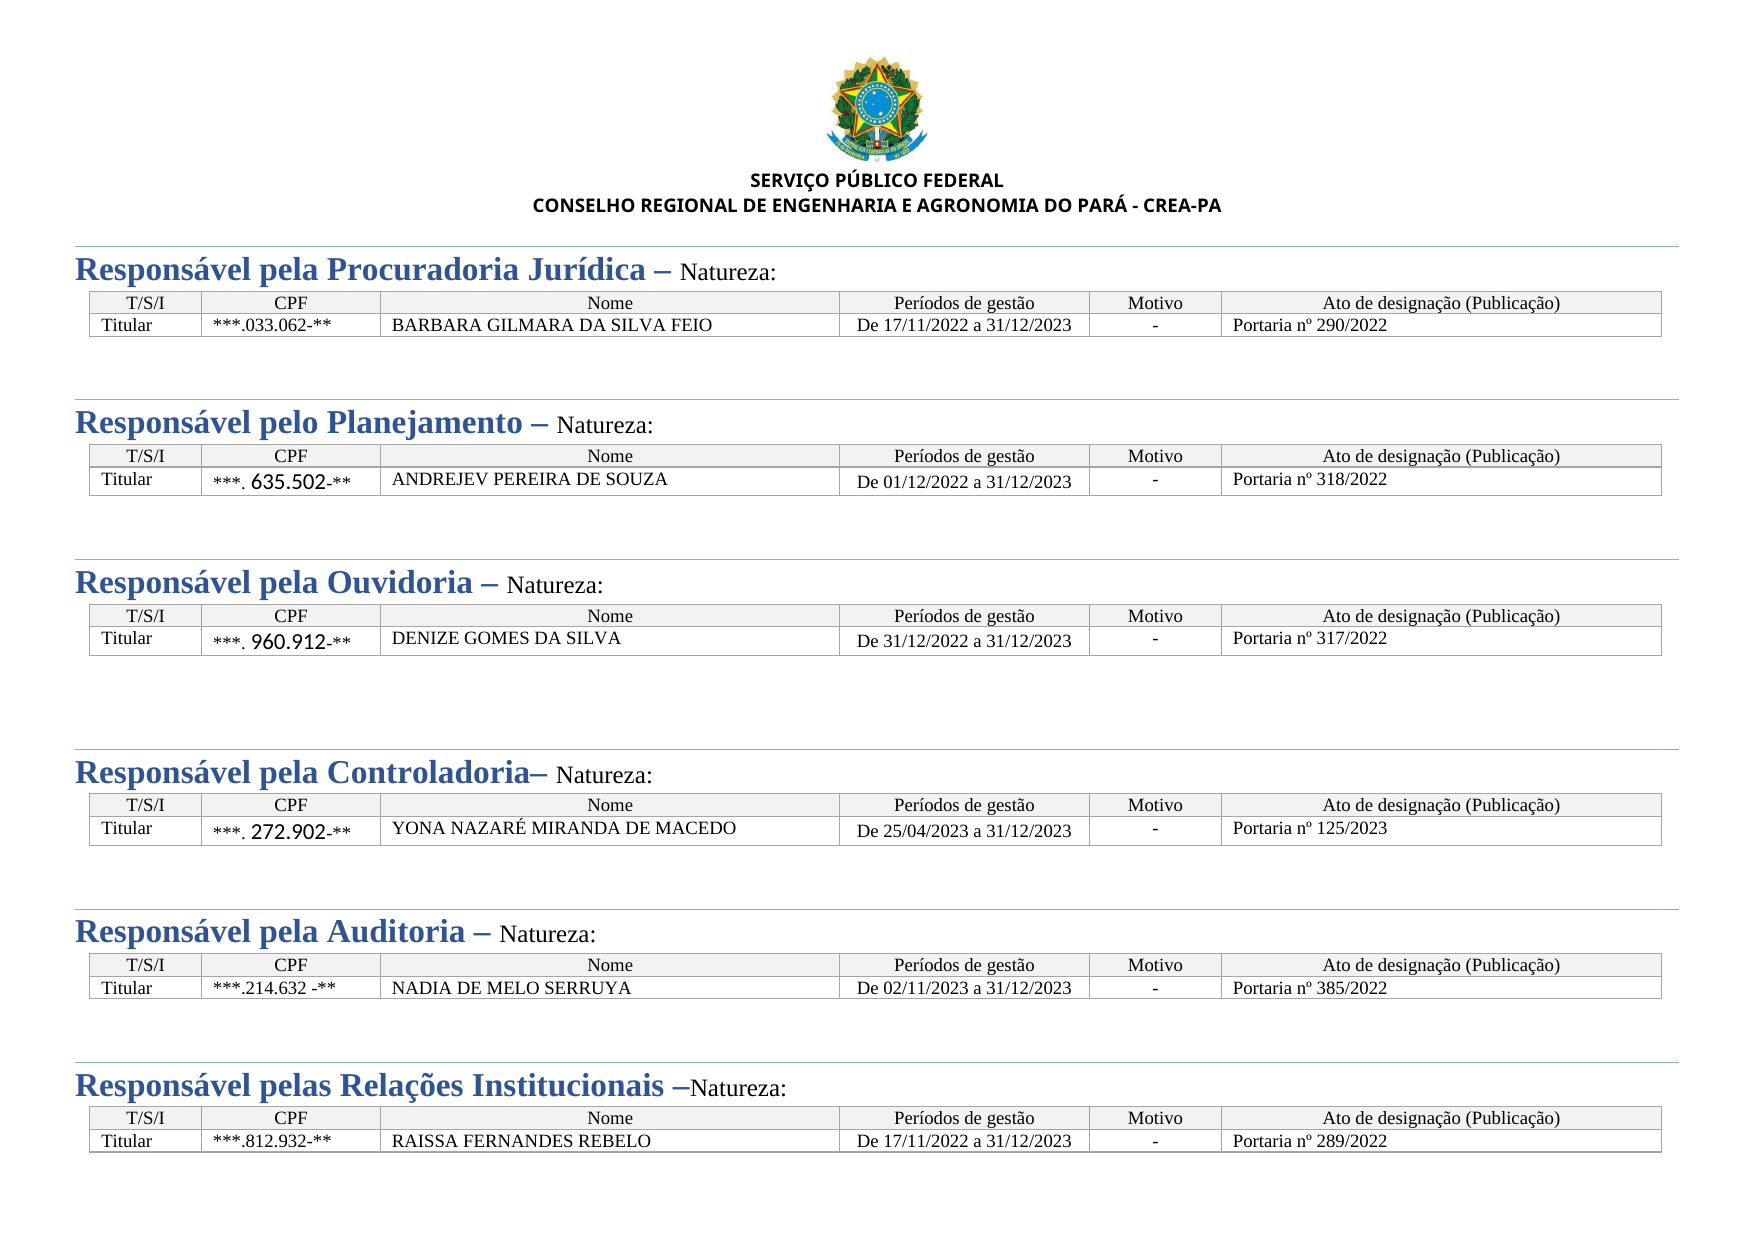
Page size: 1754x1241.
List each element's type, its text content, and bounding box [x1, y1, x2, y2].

table_header CPF [202, 605, 380, 626]
table_cell ***.812.932-** [202, 1130, 380, 1151]
table_cell De 02/11/2023 a 31/12/2023 [840, 977, 1089, 998]
table_cell Titular [90, 627, 201, 655]
table_header Nome [381, 1107, 839, 1129]
table_cell - [1090, 817, 1221, 845]
table_cell ***.033.062-** [202, 314, 380, 336]
table_cell - [1090, 977, 1221, 998]
table_header Períodos de gestão [840, 445, 1089, 466]
table_cell BARBARA GILMARA DA SILVA FEIO [381, 314, 839, 336]
table_cell ANDREJEV PEREIRA DE SOUZA [381, 468, 839, 495]
table_header Nome [381, 292, 839, 313]
table_cell Portaria nº 290/2022 [1222, 314, 1661, 336]
table_cell Portaria nº 318/2022 [1222, 468, 1661, 495]
picture [826, 57, 928, 167]
table_header T/S/I [90, 605, 201, 626]
table_header CPF [202, 954, 380, 976]
subtitle Responsável pela Auditoria – Natureza: [75, 910, 1679, 950]
table_cell ***. 272.902-** [202, 817, 380, 845]
table_header T/S/I [90, 292, 201, 313]
table_header CPF [202, 794, 380, 816]
table_cell Titular [90, 468, 201, 495]
table_cell YONA NAZARÉ MIRANDA DE MACEDO [381, 817, 839, 845]
table_cell Portaria nº 385/2022 [1222, 977, 1661, 998]
table_header Nome [381, 605, 839, 626]
table_header Períodos de gestão [840, 292, 1089, 313]
table_header Ato de designação (Publicação) [1222, 954, 1661, 976]
table_cell Titular [90, 817, 201, 845]
table_header Motivo [1090, 1107, 1221, 1129]
table_cell - [1090, 314, 1221, 336]
table_cell Portaria nº 317/2022 [1222, 627, 1661, 655]
table_cell RAISSA FERNANDES REBELO [381, 1130, 839, 1151]
table_header Ato de designação (Publicação) [1222, 1107, 1661, 1129]
table_cell Titular [90, 977, 201, 998]
subtitle Responsável pelo Planejamento – Natureza: [75, 400, 1679, 441]
table_cell De 01/12/2022 a 31/12/2023 [840, 468, 1089, 495]
table_header Períodos de gestão [840, 954, 1089, 976]
table_header Motivo [1090, 794, 1221, 816]
table_cell De 25/04/2023 a 31/12/2023 [840, 817, 1089, 845]
table_header Ato de designação (Publicação) [1222, 605, 1661, 626]
table_cell - [1090, 1130, 1221, 1151]
table_header Nome [381, 954, 839, 976]
table_cell De 17/11/2022 a 31/12/2023 [840, 1130, 1089, 1151]
table_cell - [1090, 627, 1221, 655]
table_cell DENIZE GOMES DA SILVA [381, 627, 839, 655]
table_header Períodos de gestão [840, 794, 1089, 816]
table_cell Titular [90, 314, 201, 336]
table_cell ***. 635.502-** [202, 468, 380, 495]
table_header Ato de designação (Publicação) [1222, 292, 1661, 313]
subtitle Responsável pela Ouvidoria – Natureza: [75, 560, 1679, 600]
table_cell NADIA DE MELO SERRUYA [381, 977, 839, 998]
table_cell - [1090, 468, 1221, 495]
table_header Períodos de gestão [840, 605, 1089, 626]
table_cell Titular [90, 1130, 201, 1151]
table_header Motivo [1090, 292, 1221, 313]
table_cell ***.214.632 -** [202, 977, 380, 998]
table_header Ato de designação (Publicação) [1222, 445, 1661, 466]
table_header Motivo [1090, 605, 1221, 626]
table_cell Portaria nº 125/2023 [1222, 817, 1661, 845]
table_header T/S/I [90, 954, 201, 976]
table_header CPF [202, 445, 380, 466]
subtitle Responsável pela Procuradoria Jurídica – Natureza: [75, 247, 1679, 287]
table_header T/S/I [90, 1107, 201, 1129]
table_header Motivo [1090, 954, 1221, 976]
table_header CPF [202, 1107, 380, 1129]
table_header Motivo [1090, 445, 1221, 466]
table_header T/S/I [90, 794, 201, 816]
subtitle Responsável pela Controladoria– Natureza: [75, 750, 1679, 790]
table_header T/S/I [90, 445, 201, 466]
table_header Períodos de gestão [840, 1107, 1089, 1129]
table_header Ato de designação (Publicação) [1222, 794, 1661, 816]
table_cell Portaria nº 289/2022 [1222, 1130, 1661, 1151]
table_header Nome [381, 794, 839, 816]
table_cell De 17/11/2022 a 31/12/2023 [840, 314, 1089, 336]
table_cell ***. 960.912-** [202, 627, 380, 655]
subtitle Responsável pelas Relações Institucionais –Natureza: [75, 1063, 1679, 1103]
table_header CPF [202, 292, 380, 313]
table_cell De 31/12/2022 a 31/12/2023 [840, 627, 1089, 655]
table_header Nome [381, 445, 839, 466]
